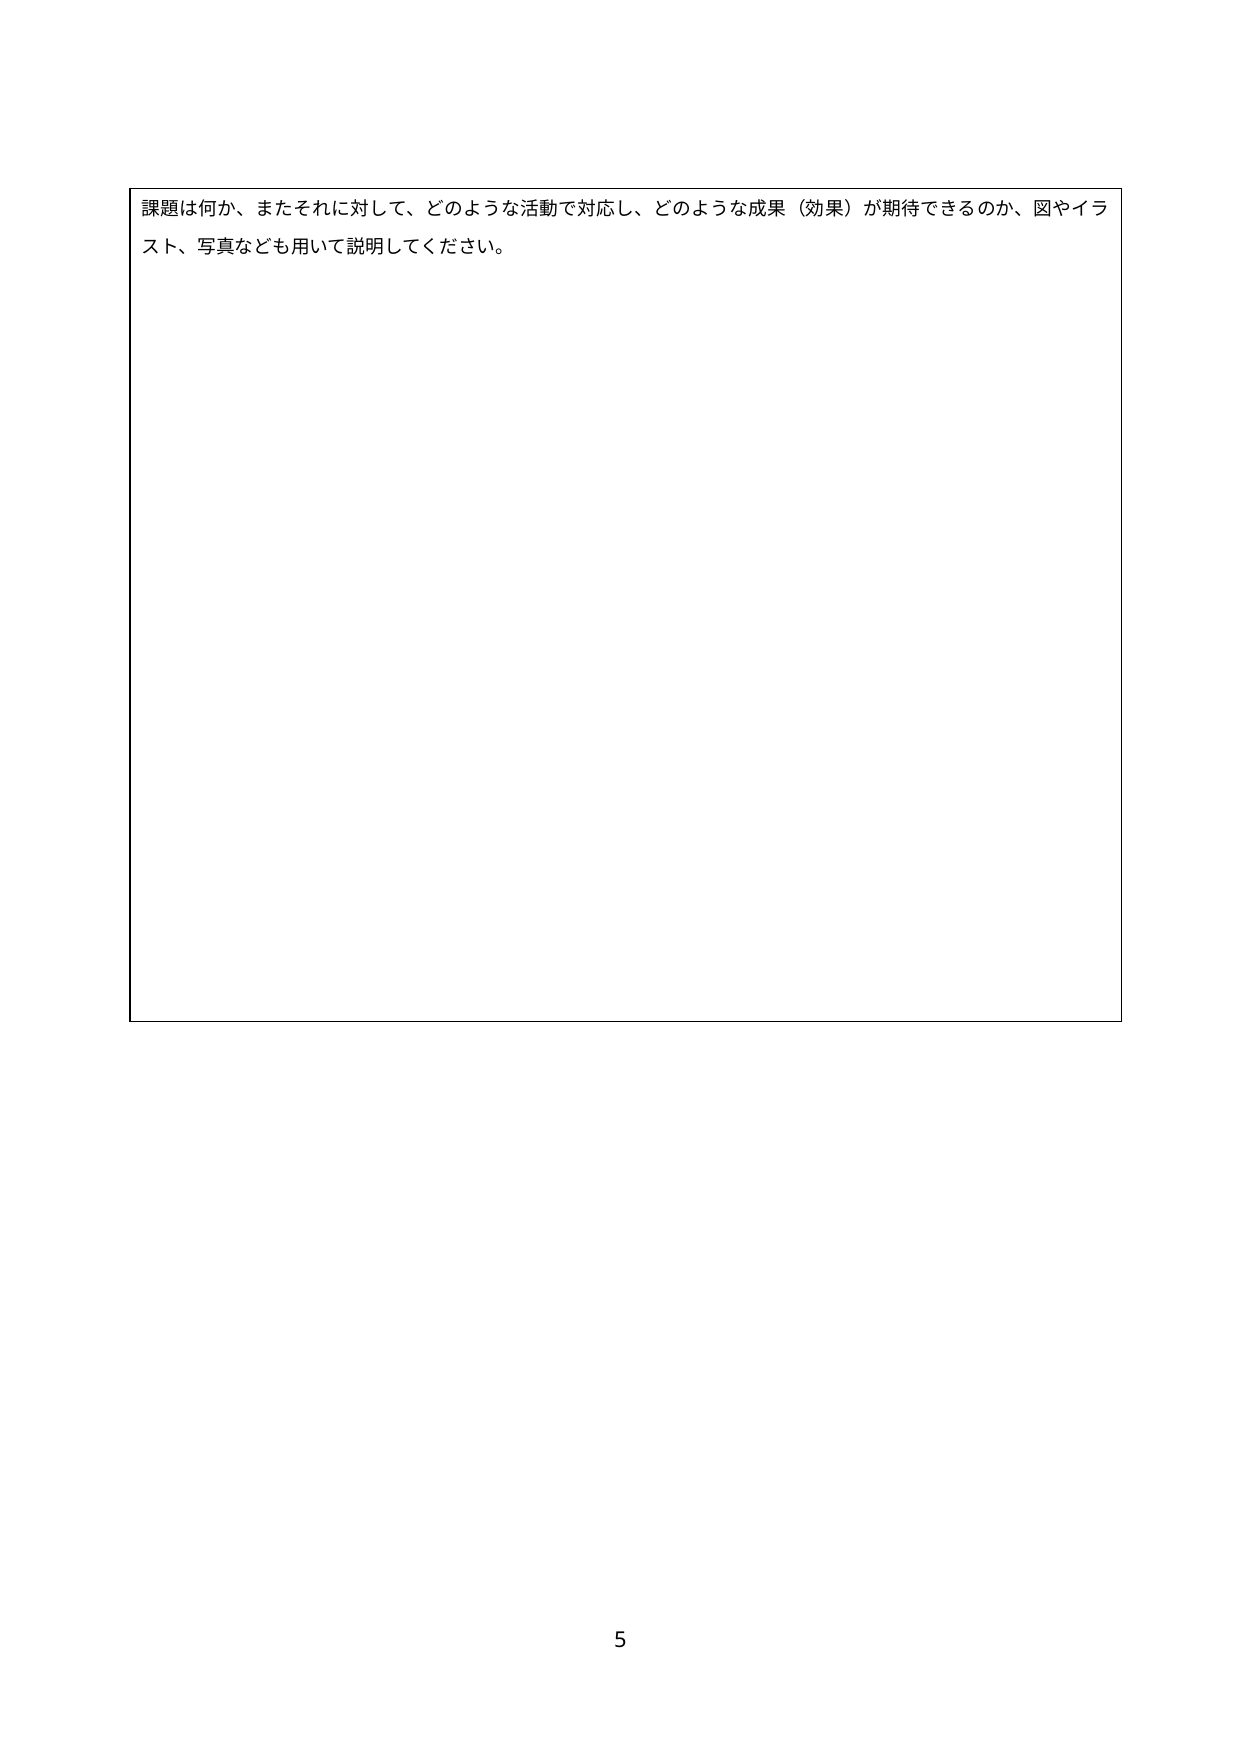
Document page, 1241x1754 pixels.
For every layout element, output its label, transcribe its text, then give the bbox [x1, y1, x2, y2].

table_header 課題は何か、またそれに対して、どのような活動で対応し、どのような成果（効果）が期待できるのか、図やイラスト、写真なども用いて説明してください。 [131, 189, 1121, 1021]
